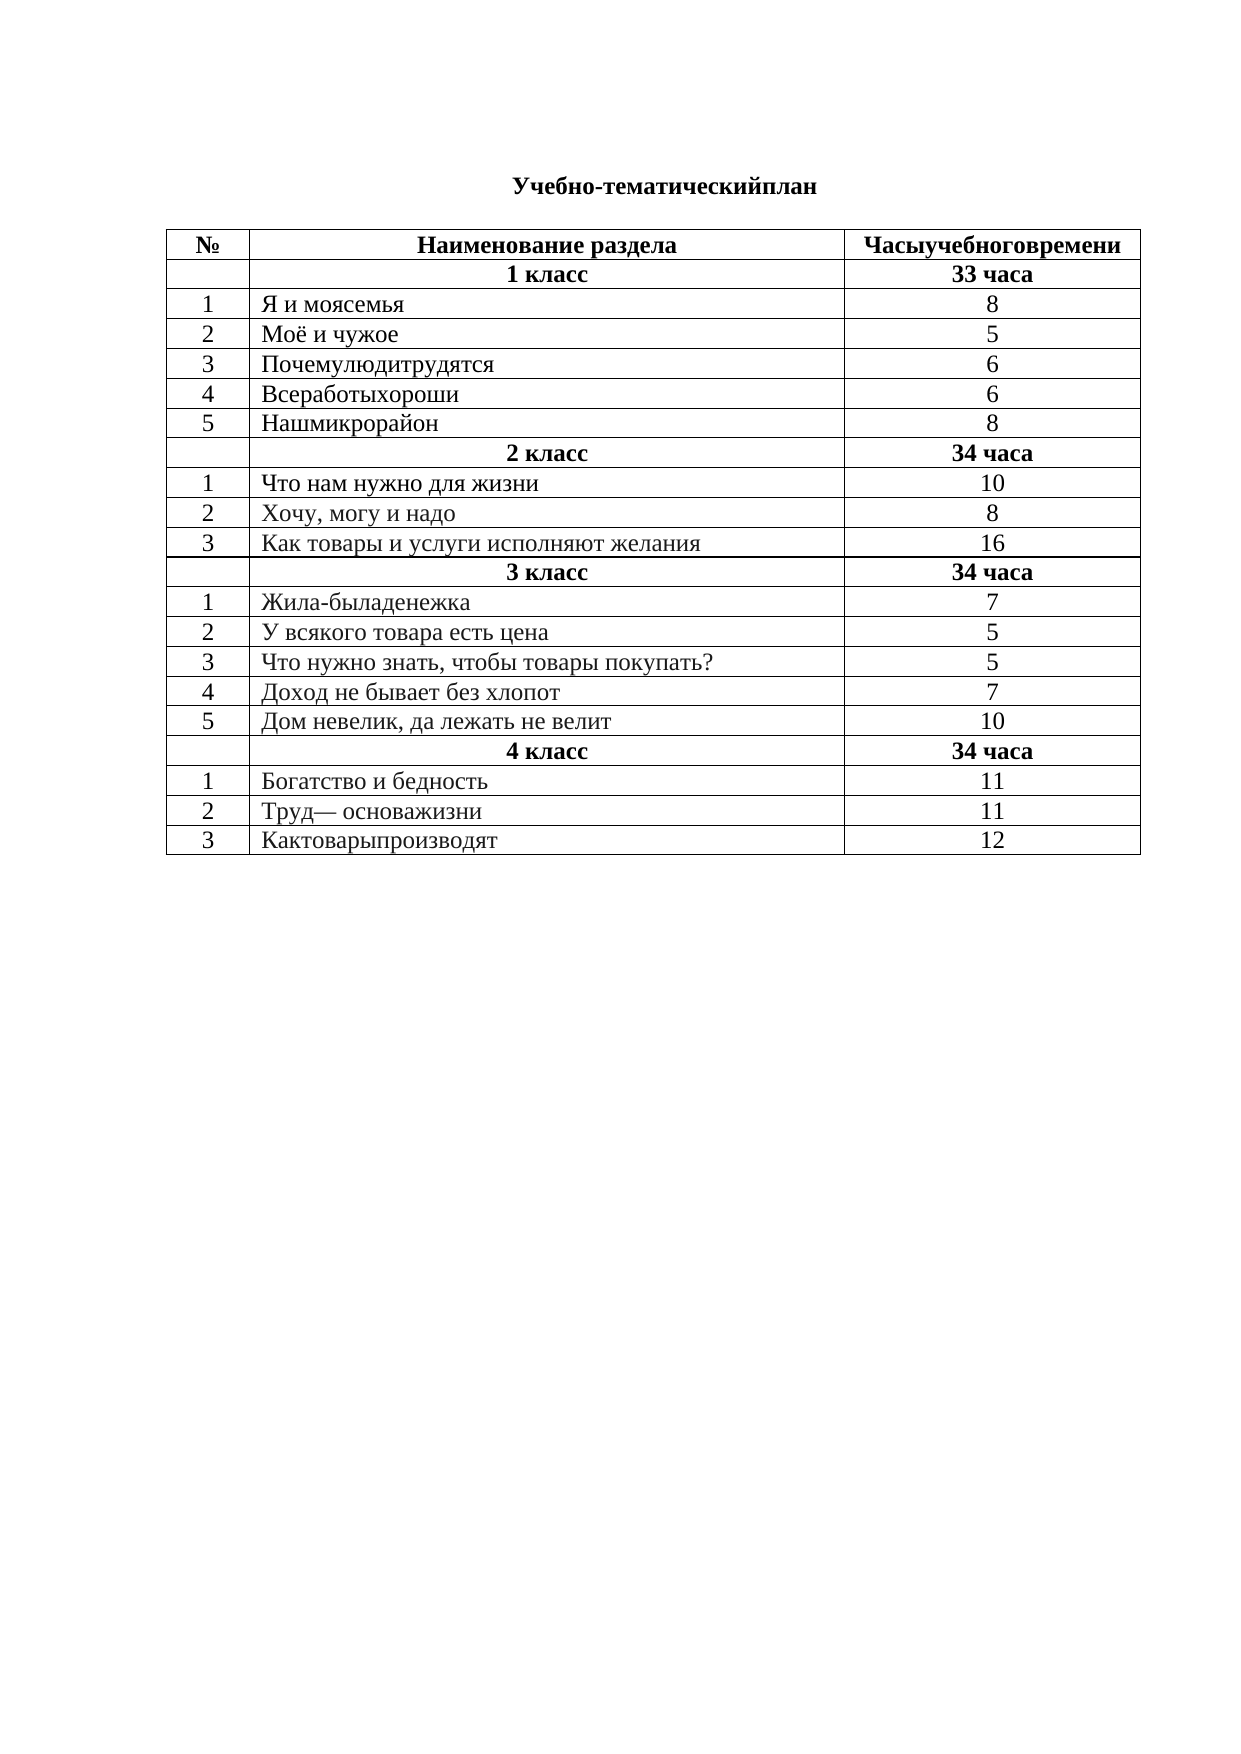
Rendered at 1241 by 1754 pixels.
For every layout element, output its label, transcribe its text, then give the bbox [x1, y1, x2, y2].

table_cell 4 [167, 379, 249, 407]
table_cell 5 [845, 617, 1140, 646]
table_cell 4 [167, 677, 249, 705]
table_cell 3 [167, 826, 249, 854]
table_cell 12 [845, 826, 1140, 854]
table_cell 2 [167, 796, 249, 824]
table_cell 2 [167, 617, 249, 646]
table_cell Почемулюдитрудятся [250, 349, 844, 378]
table_cell Жила-быладенежка [250, 587, 844, 616]
table_cell Кактоварыпроизводят [250, 826, 844, 854]
table_cell 7 [845, 587, 1140, 616]
table_header № [167, 230, 249, 258]
table_cell 11 [845, 796, 1140, 824]
table_cell Как товары и услуги исполняют желания [250, 528, 844, 556]
table_cell [167, 260, 249, 288]
table_header Наименование раздела [250, 230, 844, 258]
table_cell Труд— основажизни [250, 796, 844, 824]
table_cell Доход не бывает без хлопот [250, 677, 844, 705]
table_cell 1 [167, 587, 249, 616]
table_cell 6 [845, 379, 1140, 407]
table_cell 8 [845, 289, 1140, 318]
table_cell 3 класс [250, 558, 844, 586]
table_cell 8 [845, 409, 1140, 437]
table_cell [167, 558, 249, 586]
table_cell 5 [167, 706, 249, 735]
table_cell 34 часа [845, 438, 1140, 467]
table_cell 1 [167, 468, 249, 497]
table_cell Что нам нужно для жизни [250, 468, 844, 497]
table_cell 34 часа [845, 558, 1140, 586]
table_cell Богатство и бедность [250, 766, 844, 795]
table_cell 5 [167, 409, 249, 437]
table_cell 1 [167, 289, 249, 318]
table_cell 7 [845, 677, 1140, 705]
table_cell Хочу, могу и надо [250, 498, 844, 527]
text Учебно-тематическийплан [177, 171, 1152, 200]
table_cell 1 класс [250, 260, 844, 288]
table_cell [167, 438, 249, 467]
table_cell 2 [167, 319, 249, 348]
table_cell 10 [845, 706, 1140, 735]
table_header Часыучебноговремени [845, 230, 1140, 258]
table_cell Нашмикрорайон [250, 409, 844, 437]
table_cell 10 [845, 468, 1140, 497]
table_cell 3 [167, 349, 249, 378]
table_cell Я и моясемья [250, 289, 844, 318]
table_cell Дом невелик, да лежать не велит [250, 706, 844, 735]
table_cell Что нужно знать, чтобы товары покупать? [250, 647, 844, 676]
table_cell Всеработыхороши [250, 379, 844, 407]
table_cell 3 [167, 528, 249, 556]
table_cell 4 класс [250, 736, 844, 765]
table_cell 33 часа [845, 260, 1140, 288]
table_cell 8 [845, 498, 1140, 527]
table_cell 2 [167, 498, 249, 527]
table_cell 1 [167, 766, 249, 795]
table_cell 5 [845, 647, 1140, 676]
table_cell 3 [167, 647, 249, 676]
table_cell 2 класс [250, 438, 844, 467]
table_cell 11 [845, 766, 1140, 795]
table_cell 6 [845, 349, 1140, 378]
table_cell Моё и чужое [250, 319, 844, 348]
table_cell 16 [845, 528, 1140, 556]
table_cell 5 [845, 319, 1140, 348]
table_cell [167, 736, 249, 765]
table_cell 34 часа [845, 736, 1140, 765]
table_cell У всякого товара есть цена [250, 617, 844, 646]
